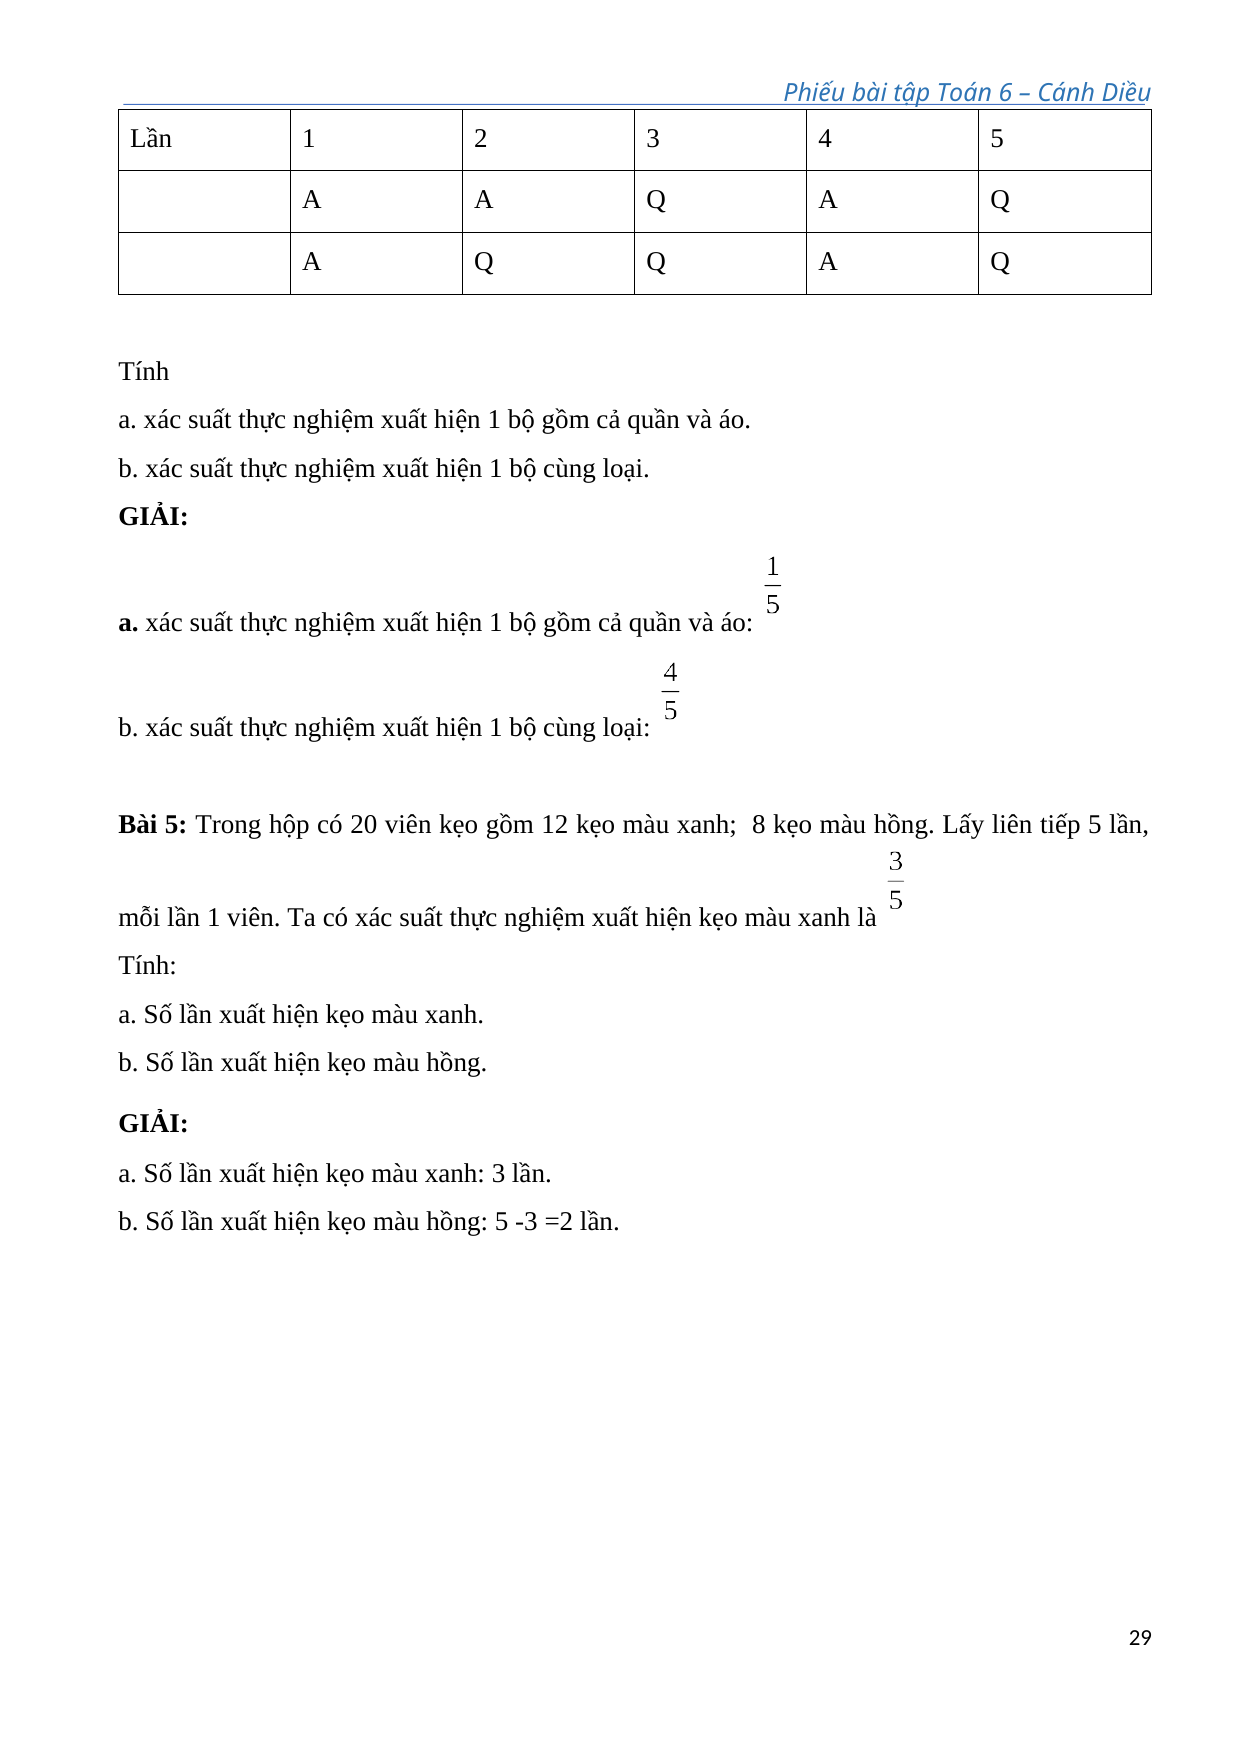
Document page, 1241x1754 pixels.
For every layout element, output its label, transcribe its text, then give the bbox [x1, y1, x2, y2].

table_header 4 [807, 110, 978, 170]
table_cell Q [635, 233, 806, 294]
text b. Số lần xuất hiện kẹo màu hồng. [118, 1046, 1152, 1077]
text b. xác suất thực nghiệm xuất hiện 1 bộ cùng loại. [118, 452, 1152, 483]
table_cell A [291, 171, 462, 232]
table_cell Q [979, 171, 1151, 232]
table_cell Q [463, 233, 634, 294]
table_cell Q [979, 233, 1151, 294]
text a. xác suất thực nghiệm xuất hiện 1 bộ gồm cả quần và áo. [118, 404, 1152, 435]
table_header 3 [635, 110, 806, 170]
table_header 1 [291, 110, 462, 170]
text Bài 5: Trong hộp có 20 viên kẹo gồm 12 kẹo màu xanh; 8 kẹo màu hồng. Lấy liên tiếp 5 lần, mỗi lần 1 viên. Ta có xác suất thực nghiệm xuất hiện kẹo màu xanh là [118, 808, 1152, 932]
table_cell A [291, 233, 462, 294]
text b. xác suất thực nghiệm xuất hiện 1 bộ cùng loại: [118, 654, 1152, 743]
text b. Số lần xuất hiện kẹo màu hồng: 5 -3 =2 lần. [118, 1205, 1152, 1236]
text Tính [118, 355, 1152, 387]
table_cell A [807, 171, 978, 232]
text a. Số lần xuất hiện kẹo màu xanh. [118, 998, 1152, 1029]
table_header 5 [979, 110, 1151, 170]
table_cell [119, 171, 290, 232]
text a. xác suất thực nghiệm xuất hiện 1 bộ gồm cả quần và áo: [118, 548, 1152, 637]
table_cell Q [635, 171, 806, 232]
text GIẢI: [118, 500, 1152, 531]
text Tính: [118, 949, 1152, 981]
table_header Lần [119, 110, 290, 170]
table_cell [119, 233, 290, 294]
text GIẢI: [118, 1107, 1152, 1138]
text a. Số lần xuất hiện kẹo màu xanh: 3 lần. [118, 1157, 1152, 1188]
table_header 2 [463, 110, 634, 170]
table_cell A [463, 171, 634, 232]
table_cell A [807, 233, 978, 294]
